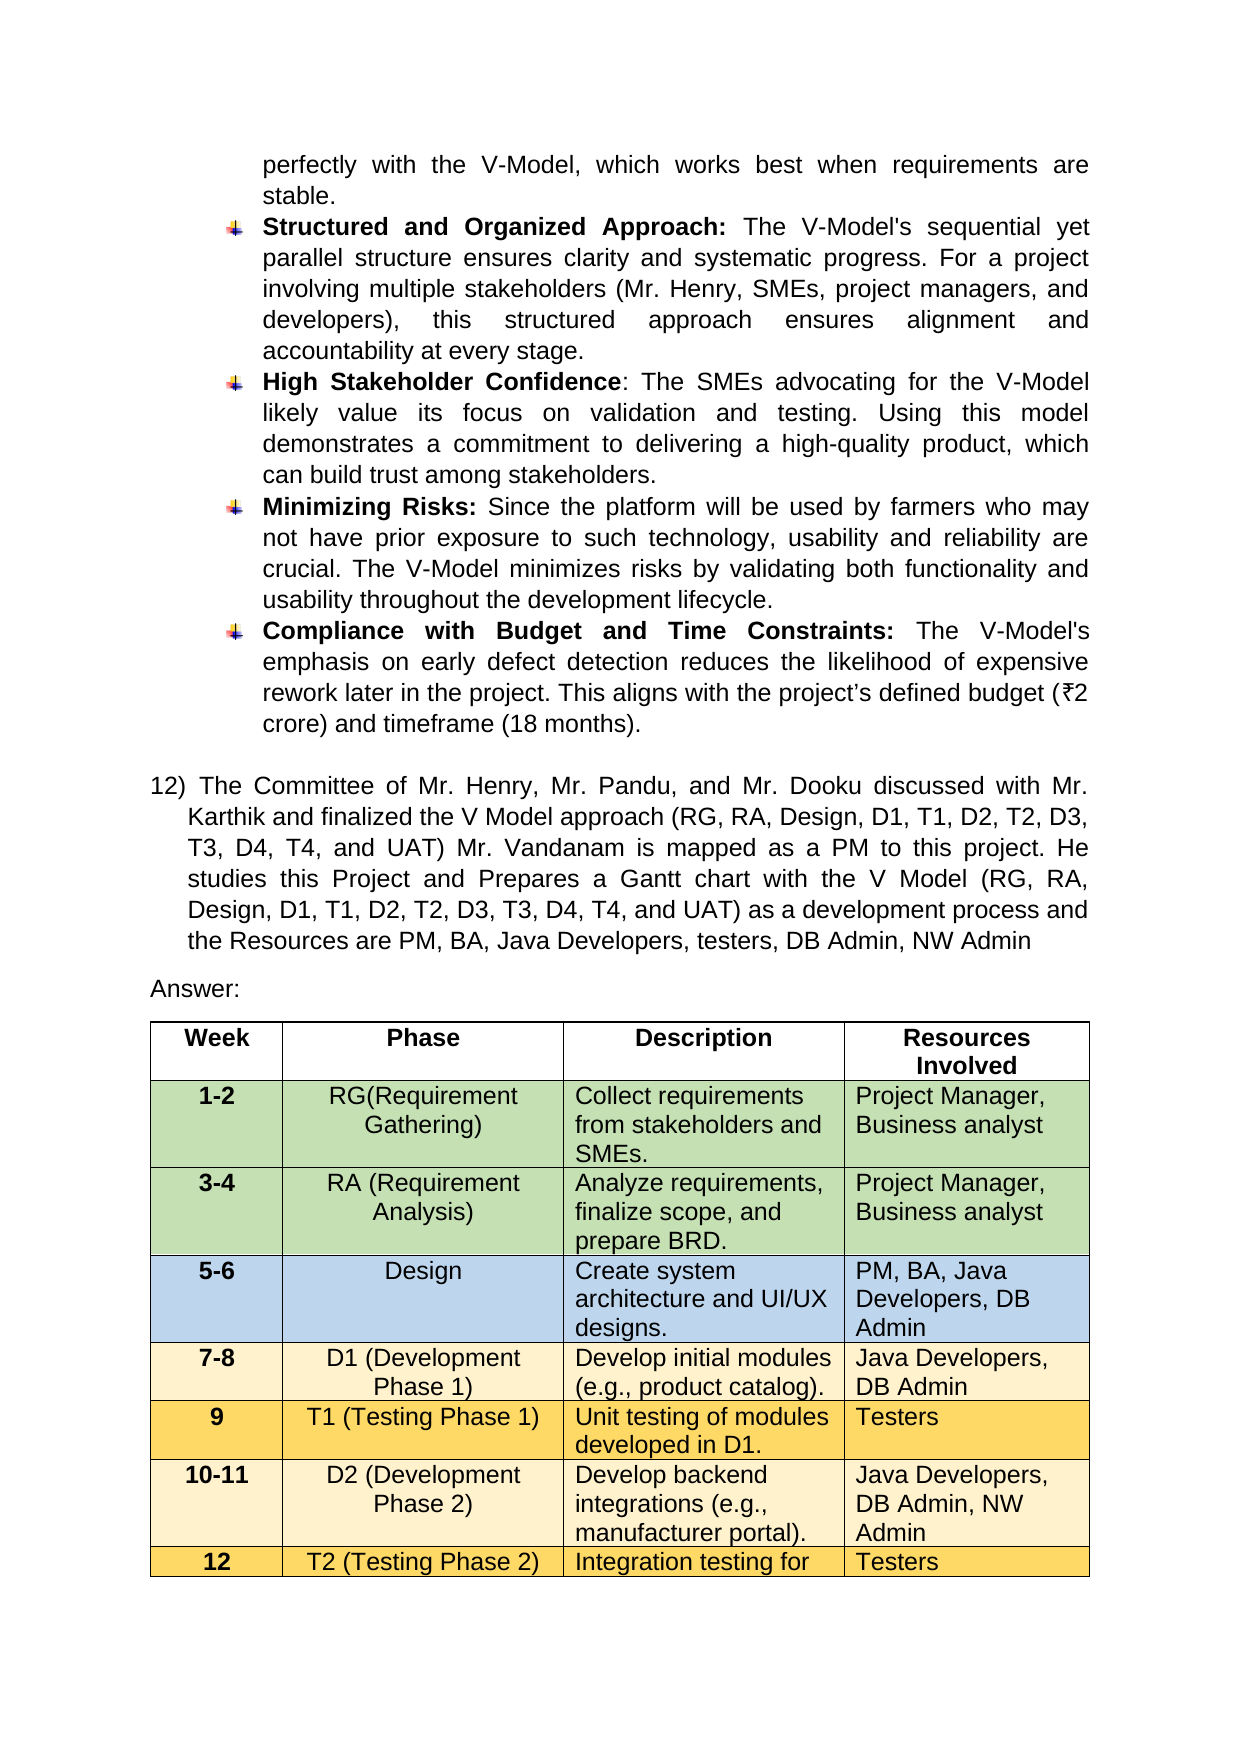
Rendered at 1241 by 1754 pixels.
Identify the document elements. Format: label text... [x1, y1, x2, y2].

table_cell Create system architecture and UI/UX designs. [564, 1256, 844, 1342]
table_cell D2 (Development Phase 2) [283, 1460, 563, 1546]
table_cell Testers [845, 1547, 1089, 1576]
table_cell Analyze requirements, finalize scope, and prepare BRD. [564, 1168, 844, 1254]
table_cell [564, 1547, 844, 1576]
table_cell Develop initial modules (e.g., product catalog). [564, 1343, 844, 1400]
table_cell Java Developers, DB Admin, NW Admin [845, 1460, 1089, 1546]
table_header Week [151, 1023, 282, 1080]
table_cell PM, BA, Java Developers, DB Admin [845, 1256, 1089, 1342]
table_cell 1-2 [151, 1081, 282, 1167]
table_cell 10-11 [151, 1460, 282, 1546]
table_cell Project Manager, Business analyst [845, 1081, 1089, 1167]
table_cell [283, 1547, 563, 1576]
list Minimizing Risks: Since the platform will be used by farmers who may not have prior exposure to such technology, usability and reliability are crucial. The V-Model minimizes risks by validating both functionality and usability throughout the development lifecycle. [225, 491, 1090, 613]
picture [226, 498, 243, 515]
table_cell Unit testing of modules developed in D1. [564, 1401, 844, 1459]
list The Committee of Mr. Henry, Mr. Pandu, and Mr. Dooku discussed with Mr. Karthik and finalized the V Model approach (RG, RA, Design, D1, T1, D2, T2, D3, T3, D4, T4, and UAT) Mr. Vandanam is mapped as a PM to this project. He studies this Project and Prepares a Gantt chart with the V Model (RG, RA, Design, D1, T1, D2, T2, D3, T3, D4, T4, and UAT) as a development process and the Resources are PM, BA, Java Developers, testers, DB Admin, NW Admin [150, 771, 1090, 955]
table_cell Develop backend integrations (e.g., manufacturer portal). [564, 1460, 844, 1546]
table_cell 7-8 [151, 1343, 282, 1400]
table_cell 3-4 [151, 1168, 282, 1254]
table_cell RA (Requirement Analysis) [283, 1168, 563, 1254]
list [225, 150, 1090, 210]
table_cell Testers [845, 1401, 1089, 1459]
table_header Description [564, 1023, 844, 1080]
table_cell RG(Requirement Gathering) [283, 1081, 563, 1167]
table_cell Java Developers, DB Admin [845, 1343, 1089, 1400]
table_header Phase [283, 1023, 563, 1080]
picture [226, 374, 243, 391]
table_header Resources Involved [845, 1023, 1089, 1080]
text Answer: [150, 974, 1090, 1002]
table_cell T1 (Testing Phase 1) [283, 1401, 563, 1459]
table_cell Design [283, 1256, 563, 1342]
list High Stakeholder Confidence: The SMEs advocating for the V-Model likely value its focus on validation and testing. Using this model demonstrates a commitment to delivering a high-quality product, which can build trust among stakeholders. [225, 367, 1090, 489]
table_cell Collect requirements from stakeholders and SMEs. [564, 1081, 844, 1167]
table_cell 12 [151, 1547, 282, 1576]
table_cell D1 (Development Phase 1) [283, 1343, 563, 1400]
picture [226, 219, 243, 236]
table_cell 5-6 [151, 1256, 282, 1342]
list Structured and Organized Approach: The V-Model's sequential yet parallel structure ensures clarity and systematic progress. For a project involving multiple stakeholders (Mr. Henry, SMEs, project managers, and developers), this structured approach ensures alignment and accountability at every stage. [225, 212, 1090, 365]
list Compliance with Budget and Time Constraints: The V-Model's emphasis on early defect detection reduces the likelihood of expensive rework later in the project. This aligns with the project’s defined budget (₹2 crore) and timeframe (18 months). [225, 616, 1090, 737]
picture [226, 622, 243, 640]
table_cell 9 [151, 1401, 282, 1459]
table_cell Project Manager, Business analyst [845, 1168, 1089, 1254]
